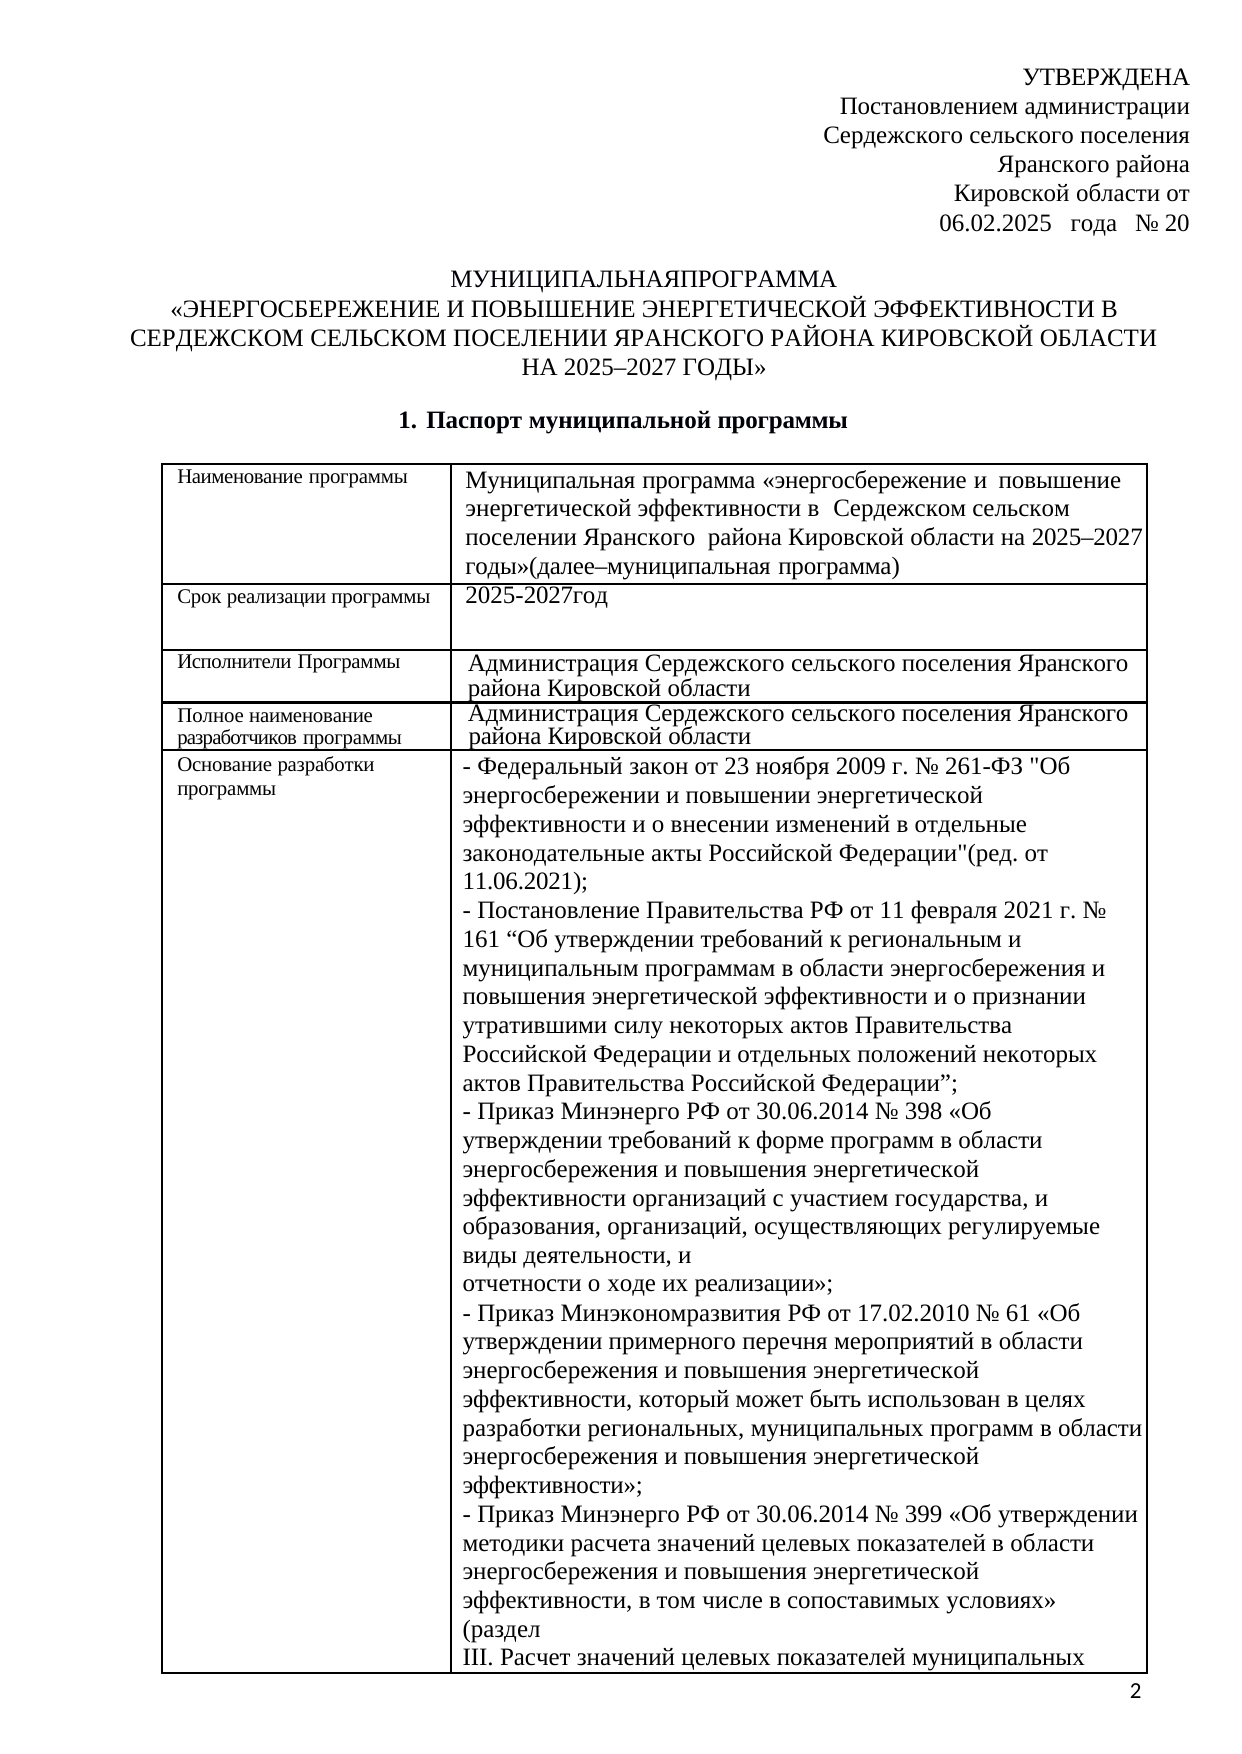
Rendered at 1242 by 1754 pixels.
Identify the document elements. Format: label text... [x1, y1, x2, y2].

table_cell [163, 751, 450, 1672]
text «ЭНЕРГОСБЕРЕЖЕНИЕ И ПОВЫШЕНИЕ ЭНЕРГЕТИЧЕСКОЙ ЭФФЕКТИВНОСТИ В СЕРДЕЖСКОМ СЕЛЬСКОМ ПОСЕЛЕНИИ ЯРАНСКОГО РАЙОНА КИРОВСКОЙ ОБЛАСТИ НА 2025–2027 ГОДЫ» [129, 294, 1159, 381]
table_cell Полное наименование разработчиков программы [163, 704, 450, 749]
text Кировской области от 06.02.2025 года № 20 [914, 178, 1189, 237]
text УТВЕРЖДЕНА [103, 62, 1190, 91]
text МУНИЦИПАЛЬНАЯПРОГРАММА [277, 264, 1011, 293]
table_cell Администрация Сердежского сельского поселения Яранского района Кировской области [452, 651, 1146, 701]
table_cell 2025-2027год [452, 585, 1146, 648]
list Паспорт муниципальной программы [398, 405, 1197, 434]
table_header Муниципальная программа «энергосбережение и повышение энергетической эффективности в Сердежском сельском поселении Яранского района Кировской области на 2025–2027 годы»(далее–муниципальная программа) [452, 465, 1146, 583]
table_cell Исполнители Программы [163, 651, 450, 701]
table_cell Срок реализации программы [163, 585, 450, 648]
text Постановлением администрации Сердежского сельского поселения Яранского района [793, 91, 1190, 178]
table_cell Администрация Сердежского сельского поселения Яранского района Кировской области [452, 704, 1146, 749]
table_header Наименование программы [163, 465, 450, 583]
